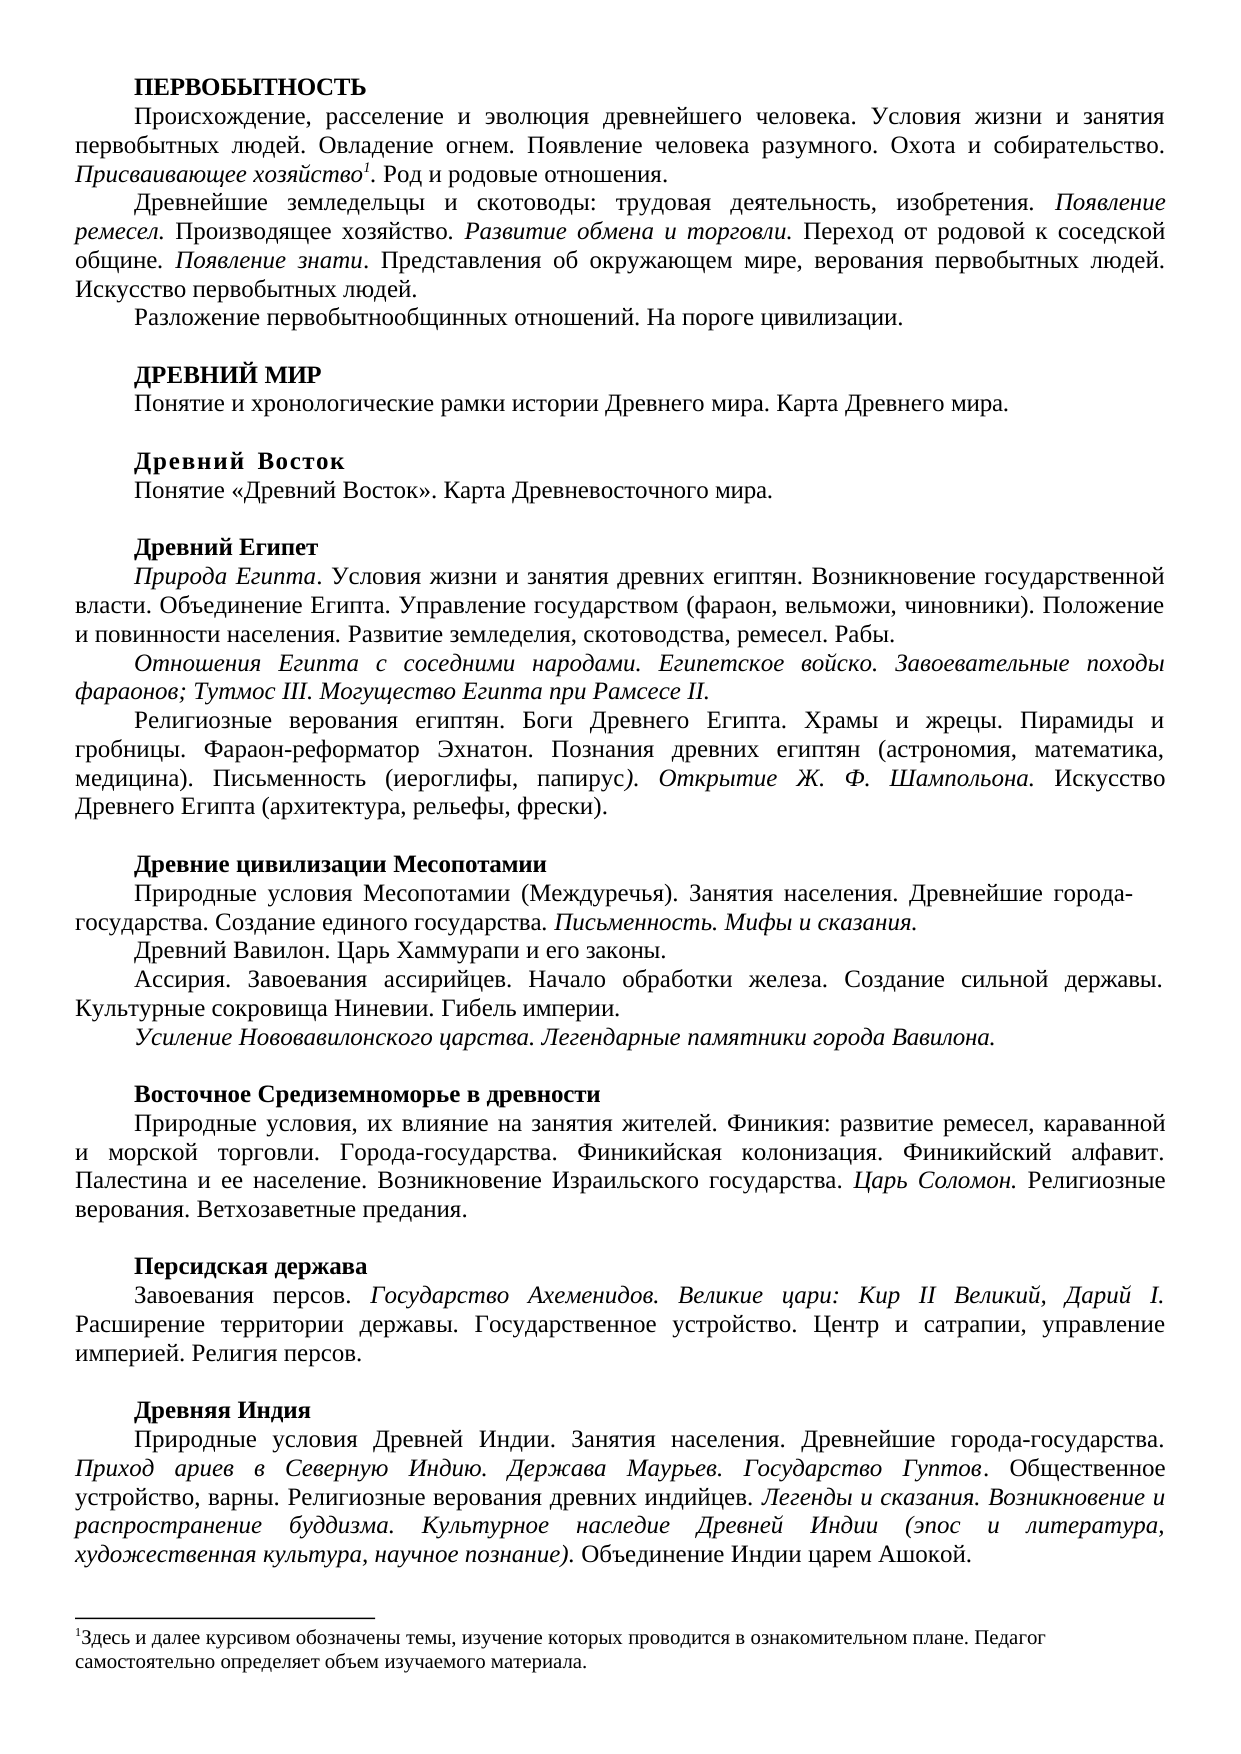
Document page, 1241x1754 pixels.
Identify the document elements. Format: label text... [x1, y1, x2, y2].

subtitle Древняя Индия [134, 1396, 1181, 1424]
text Религиозные верования египтян. Боги Древнего Египта. Храмы и жрецы. Пирамиды и гробницы. Фараон-реформатор Эхнатон. Познания древних египтян (астрономия, математика, медицина). Письменность (иероглифы, папирус). Открытие Ж. Ф. Шампольона. Искусство Древнего Египта (архитектура, рельефы, фрески). [75, 705, 1165, 820]
text Природные условия, их влияние на занятия жителей. Финикия: развитие ремесел, караванной и морской торговли. Города-государства. Финикийская колонизация. Финикийский алфавит. Палестина и ее население. Возникновение Израильского государства. Царь Соломон. Религиозные верования. Ветхозаветные предания. [75, 1108, 1166, 1223]
text Природные условия Месопотамии (Междуречья). Занятия населения. Древнейшие города- государства. Создание единого государства. Письменность. Мифы и сказания. [75, 878, 1181, 935]
text Ассирия. Завоевания ассирийцев. Начало обработки железа. Создание сильной державы. [134, 964, 1181, 993]
subtitle Древние цивилизации Месопотамии [134, 849, 1181, 878]
subtitle Древний Восток [134, 447, 1181, 475]
text Понятие «Древний Восток». Карта Древневосточного мира. [134, 475, 1181, 504]
text 1Здесь и далее курсивом обозначены темы, изучение которых проводится в ознакомительном плане. Педагог самостоятельно определяет объем изучаемого материала. [75, 1625, 1099, 1673]
text Усиление Нововавилонского царства. Легендарные памятники города Вавилона. [134, 1022, 1181, 1050]
text Понятие и хронологические рамки истории Древнего мира. Карта Древнего мира. [134, 389, 1181, 417]
subtitle Древний Египет [134, 533, 1181, 561]
subtitle ПЕРВОБЫТНОСТЬ [134, 73, 1181, 101]
text Культурные сокровища Ниневии. Гибель империи. [75, 993, 1181, 1022]
text Природные условия Древней Индии. Занятия населения. Древнейшие города-государства. Приход ариев в Северную Индию. Держава Маурьев. Государство Гуптов. Общественное устройство, варны. Религиозные верования древних индийцев. Легенды и сказания. Возникновение и распространение буддизма. Культурное наследие Древней Индии (эпос и литература, художественная культура, научное познание). Объединение Индии царем Ашокой. [75, 1424, 1166, 1568]
text Древний Вавилон. Царь Хаммурапи и его законы. [134, 935, 1181, 964]
text Разложение первобытнообщинных отношений. На пороге цивилизации. [134, 302, 1181, 331]
text Отношения Египта с соседними народами. Египетское войско. Завоевательные походы фараонов; Тутмос III. Могущество Египта при Рамсесе II. [75, 648, 1166, 705]
subtitle Восточное Средиземноморье в древности [134, 1079, 1181, 1108]
text Природа Египта. Условия жизни и занятия древних египтян. Возникновение государственной власти. Объединение Египта. Управление государством (фараон, вельможи, чиновники). Положение и повинности населения. Развитие земледелия, скотоводства, ремесел. Рабы. [75, 561, 1166, 648]
text Древнейшие земледельцы и скотоводы: трудовая деятельность, изобретения. Появление ремесел. Производящее хозяйство. Развитие обмена и торговли. Переход от родовой к соседской общине. Появление знати. Представления об окружающем мире, верования первобытных людей. Искусство первобытных людей. [75, 187, 1166, 302]
subtitle ДРЕВНИЙ МИР [134, 360, 1181, 389]
text Происхождение, расселение и эволюция древнейшего человека. Условия жизни и занятия первобытных людей. Овладение огнем. Появление человека разумного. Охота и собирательство. Присваивающее хозяйство1. Род и родовые отношения. [75, 101, 1166, 187]
text Завоевания персов. Государство Ахеменидов. Великие цари: Кир II Великий, Дарий I. Расширение территории державы. Государственное устройство. Центр и сатрапии, управление империей. Религия персов. [75, 1280, 1166, 1367]
subtitle Персидская держава [134, 1252, 1181, 1280]
